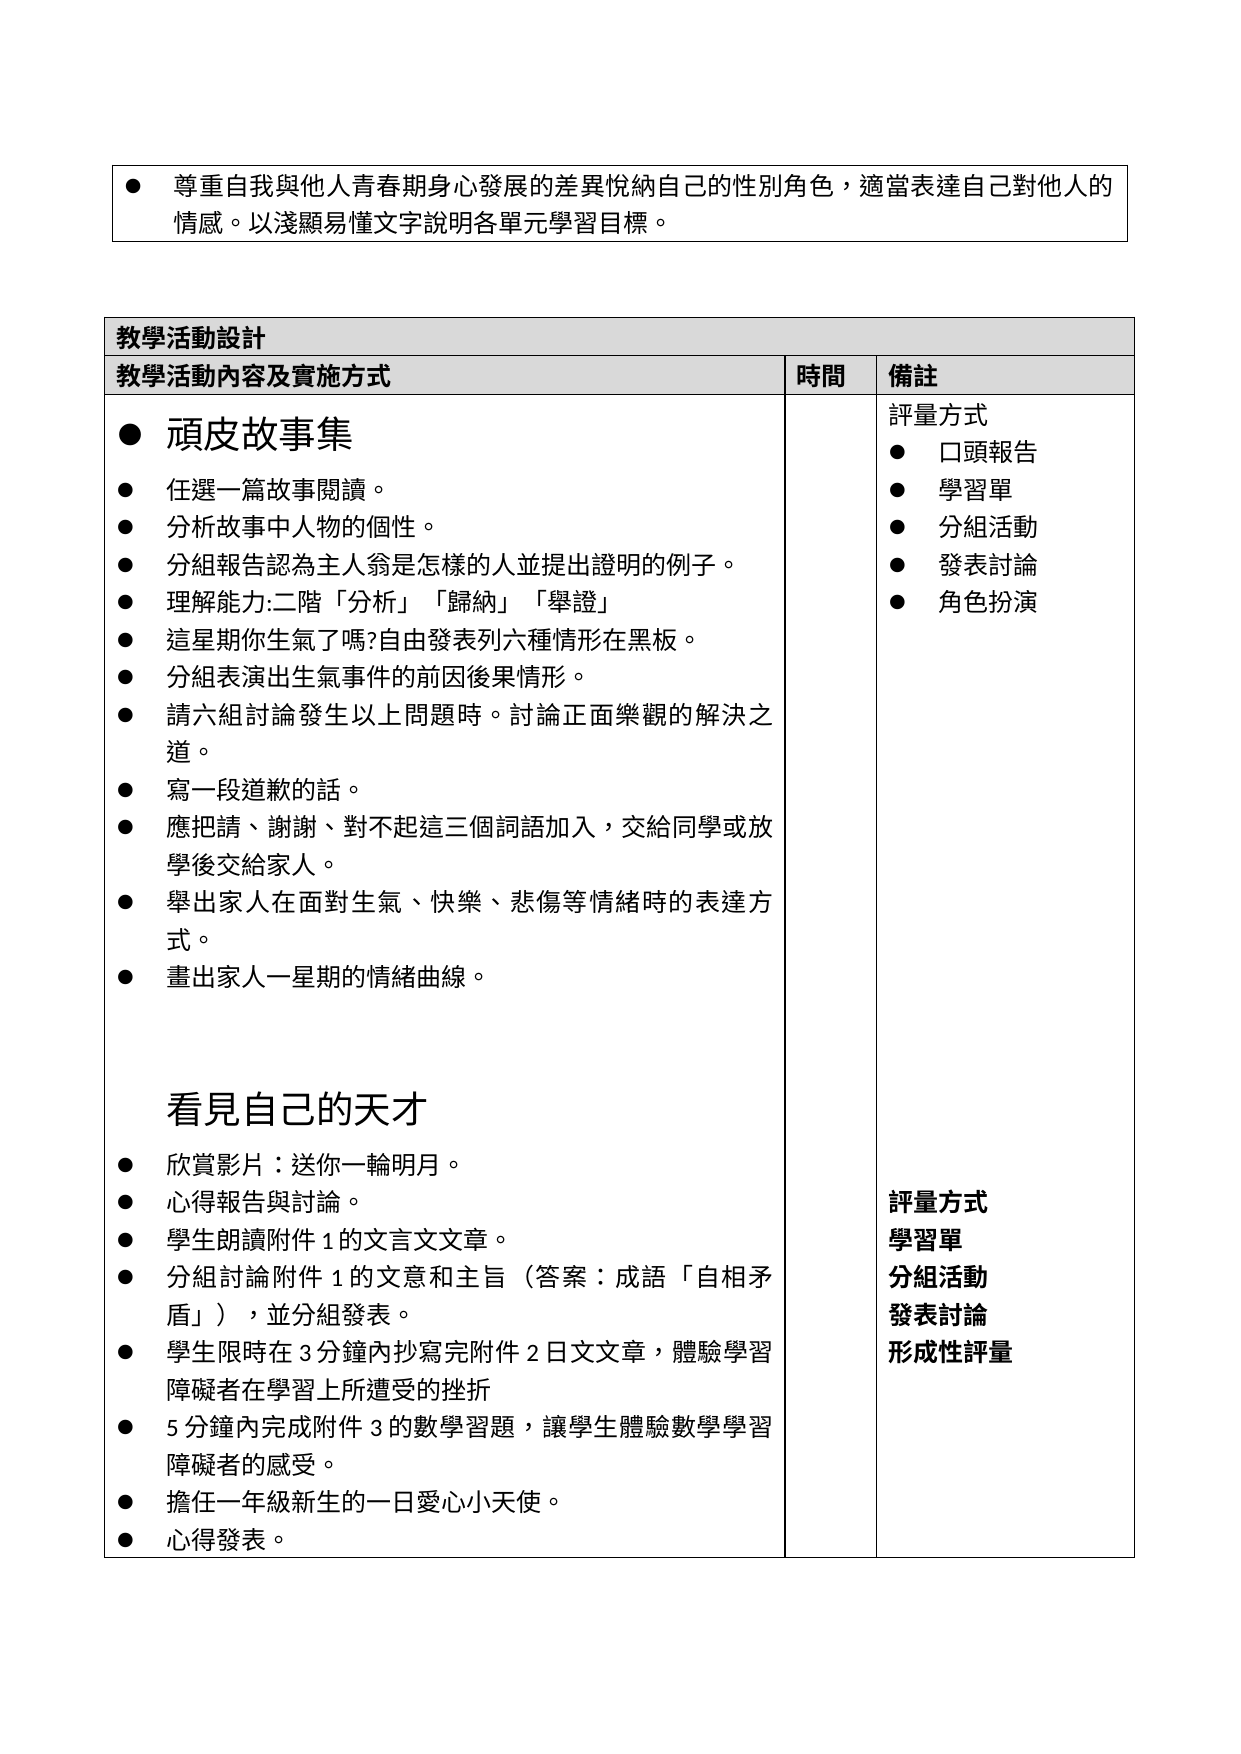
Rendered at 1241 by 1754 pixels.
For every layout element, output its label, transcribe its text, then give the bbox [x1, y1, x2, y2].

table_cell 時間 [786, 356, 876, 394]
table_cell 評量方式 口頭報告 學習單 分組活動 發表討論 角色扮演 評量方式 學習單 分組活動 發表討論 形成性評量 [877, 395, 1134, 1557]
table_cell 教學活動內容及實施方式 [105, 356, 784, 394]
table_cell 備註 [877, 356, 1134, 394]
table_cell [786, 395, 876, 1557]
table_cell 頑皮故事集 任選一篇故事閱讀。 分析故事中人物的個性。 分組報告認為主人翁是怎樣的人並提出證明的例子。 理解能力:二階「分析」「歸納」「舉證」 這星期你生氣了嗎?自由發表列六種情形在黑板。 分組表演出生氣事件的前因後果情形。 請六組討論發生以上問題時。討論正面樂觀的解決之道。 寫一段道歉的話。 應把請、謝謝、對不起這三個詞語加入，交給同學或放學後交給家人。 舉出家人在面對生氣、快樂、悲傷等情緒時的表達方式。 畫出家人一星期的情緒曲線。 看見自己的天才 欣賞影片：送你一輪明月。 心得報告與討論。 學生朗讀附件1的文言文文章。 分組討論附件1的文意和主旨（答案：成語「自相矛盾」），並分組發表。 學生限時在3分鐘內抄寫完附件2日文文章，體驗學習障礙者在學習上所遭受的挫折 5分鐘內完成附件3的數學習題，讓學生體驗數學學習障礙者的感受。 擔任一年級新生的一日愛心小天使。 心得發表。 [105, 395, 784, 1557]
table_header 教學活動設計 [105, 318, 1134, 355]
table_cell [113, 166, 1127, 241]
